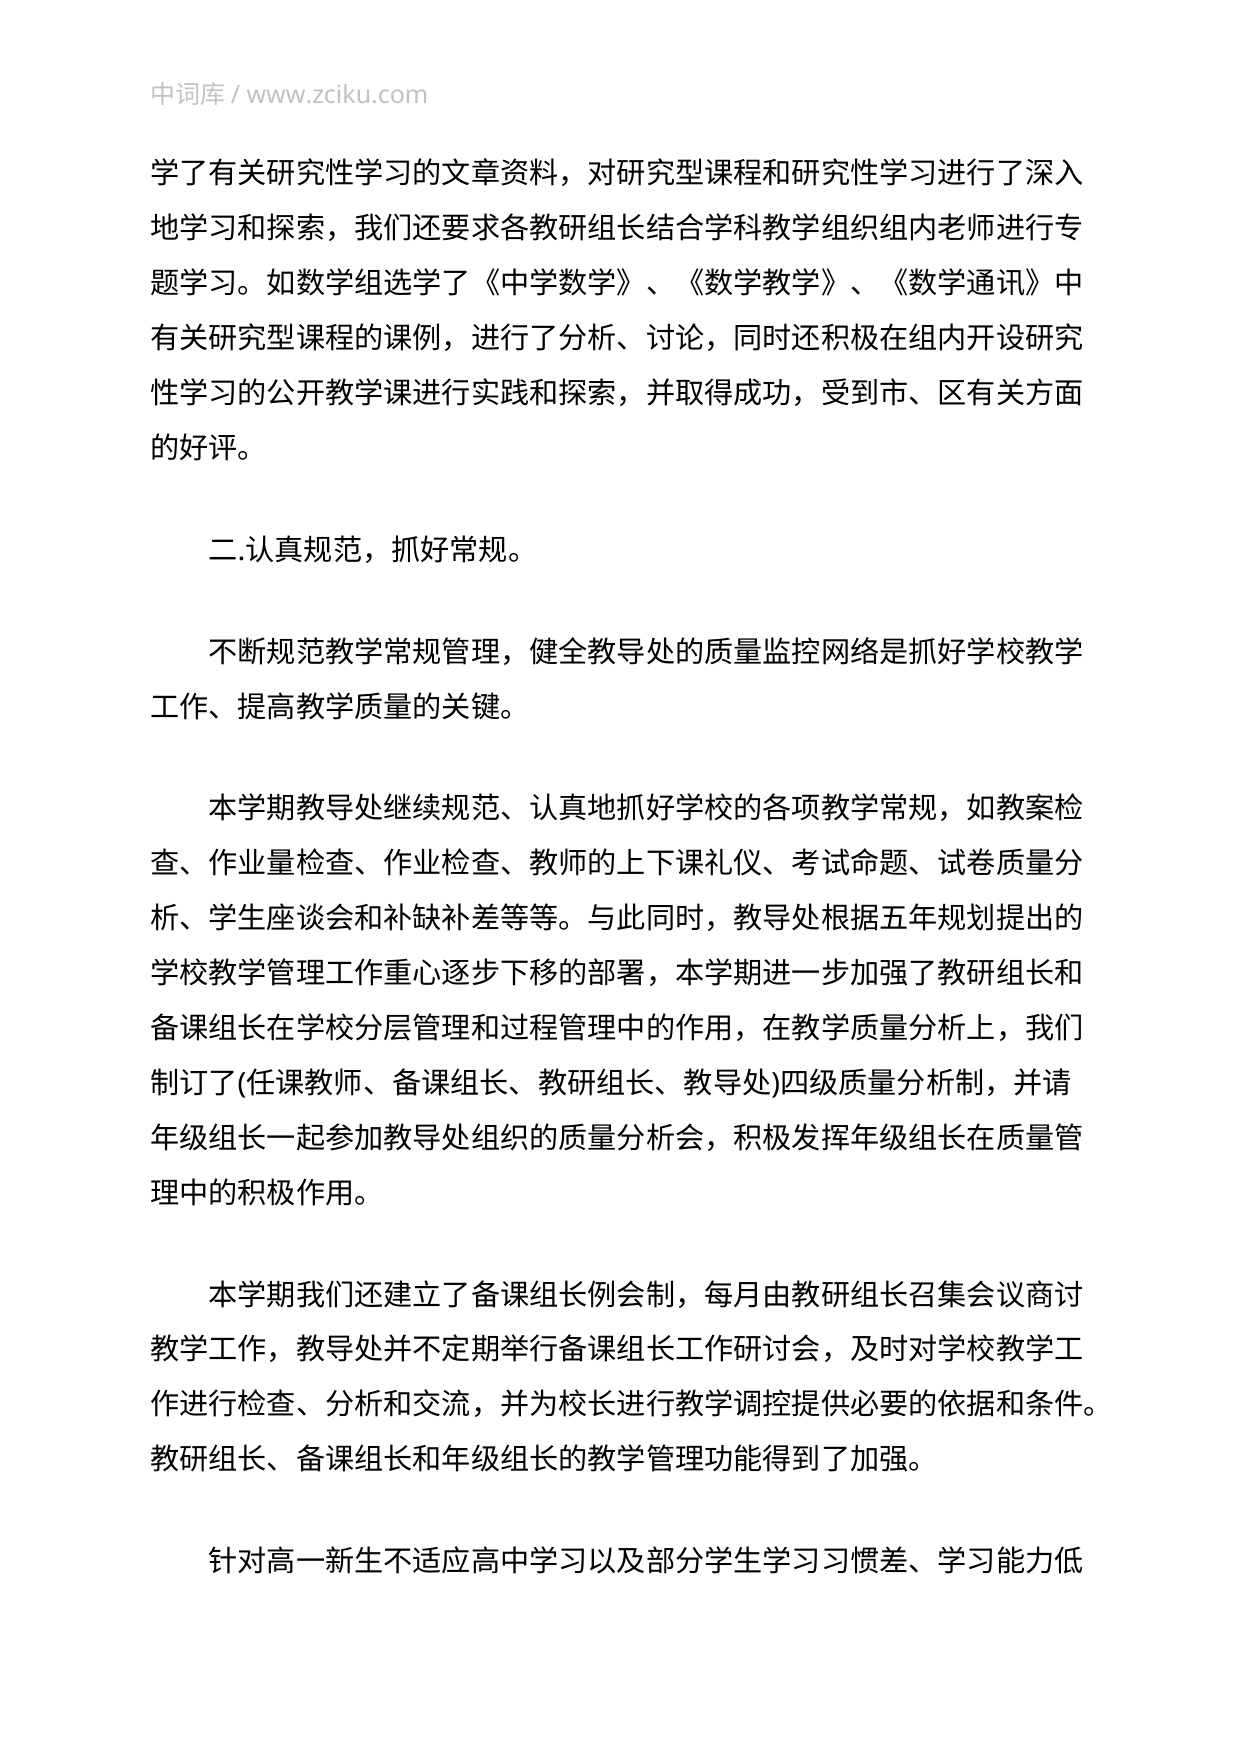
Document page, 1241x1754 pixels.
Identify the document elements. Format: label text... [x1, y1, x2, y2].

text 本学期我们还建立了备课组长例会制，每月由教研组长召集会议商讨教学工作，教导处并不定期举行备课组长工作研讨会，及时对学校教学工作进行检查、分析和交流，并为校长进行教学调控提供必要的依据和条件。教研组长、备课组长和年级组长的教学管理功能得到了加强。 [150, 1271, 1090, 1478]
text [150, 1537, 1090, 1580]
text 不断规范教学常规管理，健全教导处的质量监控网络是抓好学校教学工作、提高教学质量的关键。 [150, 628, 1090, 725]
text 二.认真规范，抓好常规。 [150, 526, 1090, 569]
text 本学期教导处继续规范、认真地抓好学校的各项教学常规，如教案检查、作业量检查、作业检查、教师的上下课礼仪、考试命题、试卷质量分析、学生座谈会和补缺补差等等。与此同时，教导处根据五年规划提出的学校教学管理工作重心逐步下移的部署，本学期进一步加强了教研组长和备课组长在学校分层管理和过程管理中的作用，在教学质量分析上，我们制订了(任课教师、备课组长、教研组长、教导处)四级质量分析制，并请年级组长一起参加教导处组织的质量分析会，积极发挥年级组长在质量管理中的积极作用。 [150, 785, 1090, 1212]
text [150, 150, 1090, 467]
